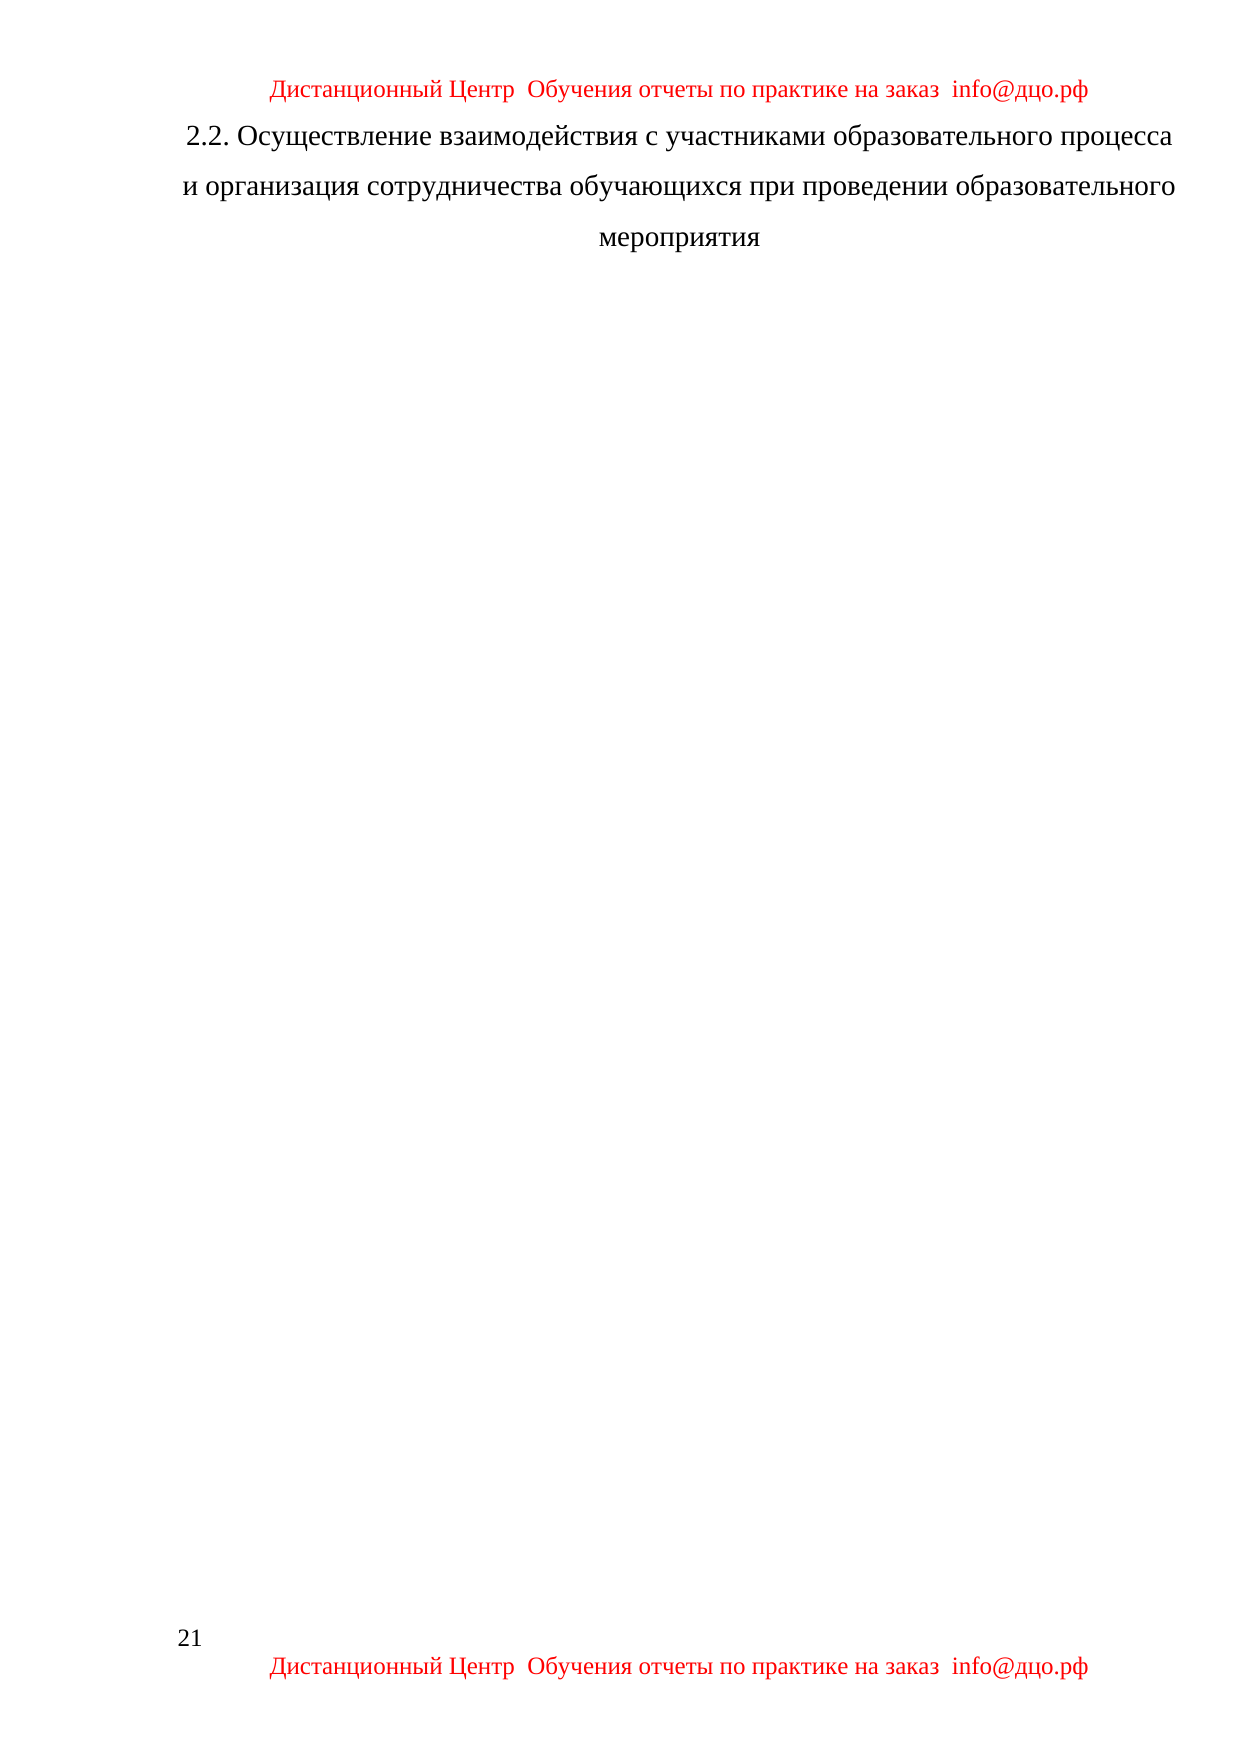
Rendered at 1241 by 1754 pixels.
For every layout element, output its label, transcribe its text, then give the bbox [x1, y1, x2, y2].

text 2.2. Осуществление взаимодействия с участниками образовательного процесса и организация сотрудничества обучающихся при проведении образовательного мероприятия [177, 118, 1181, 252]
